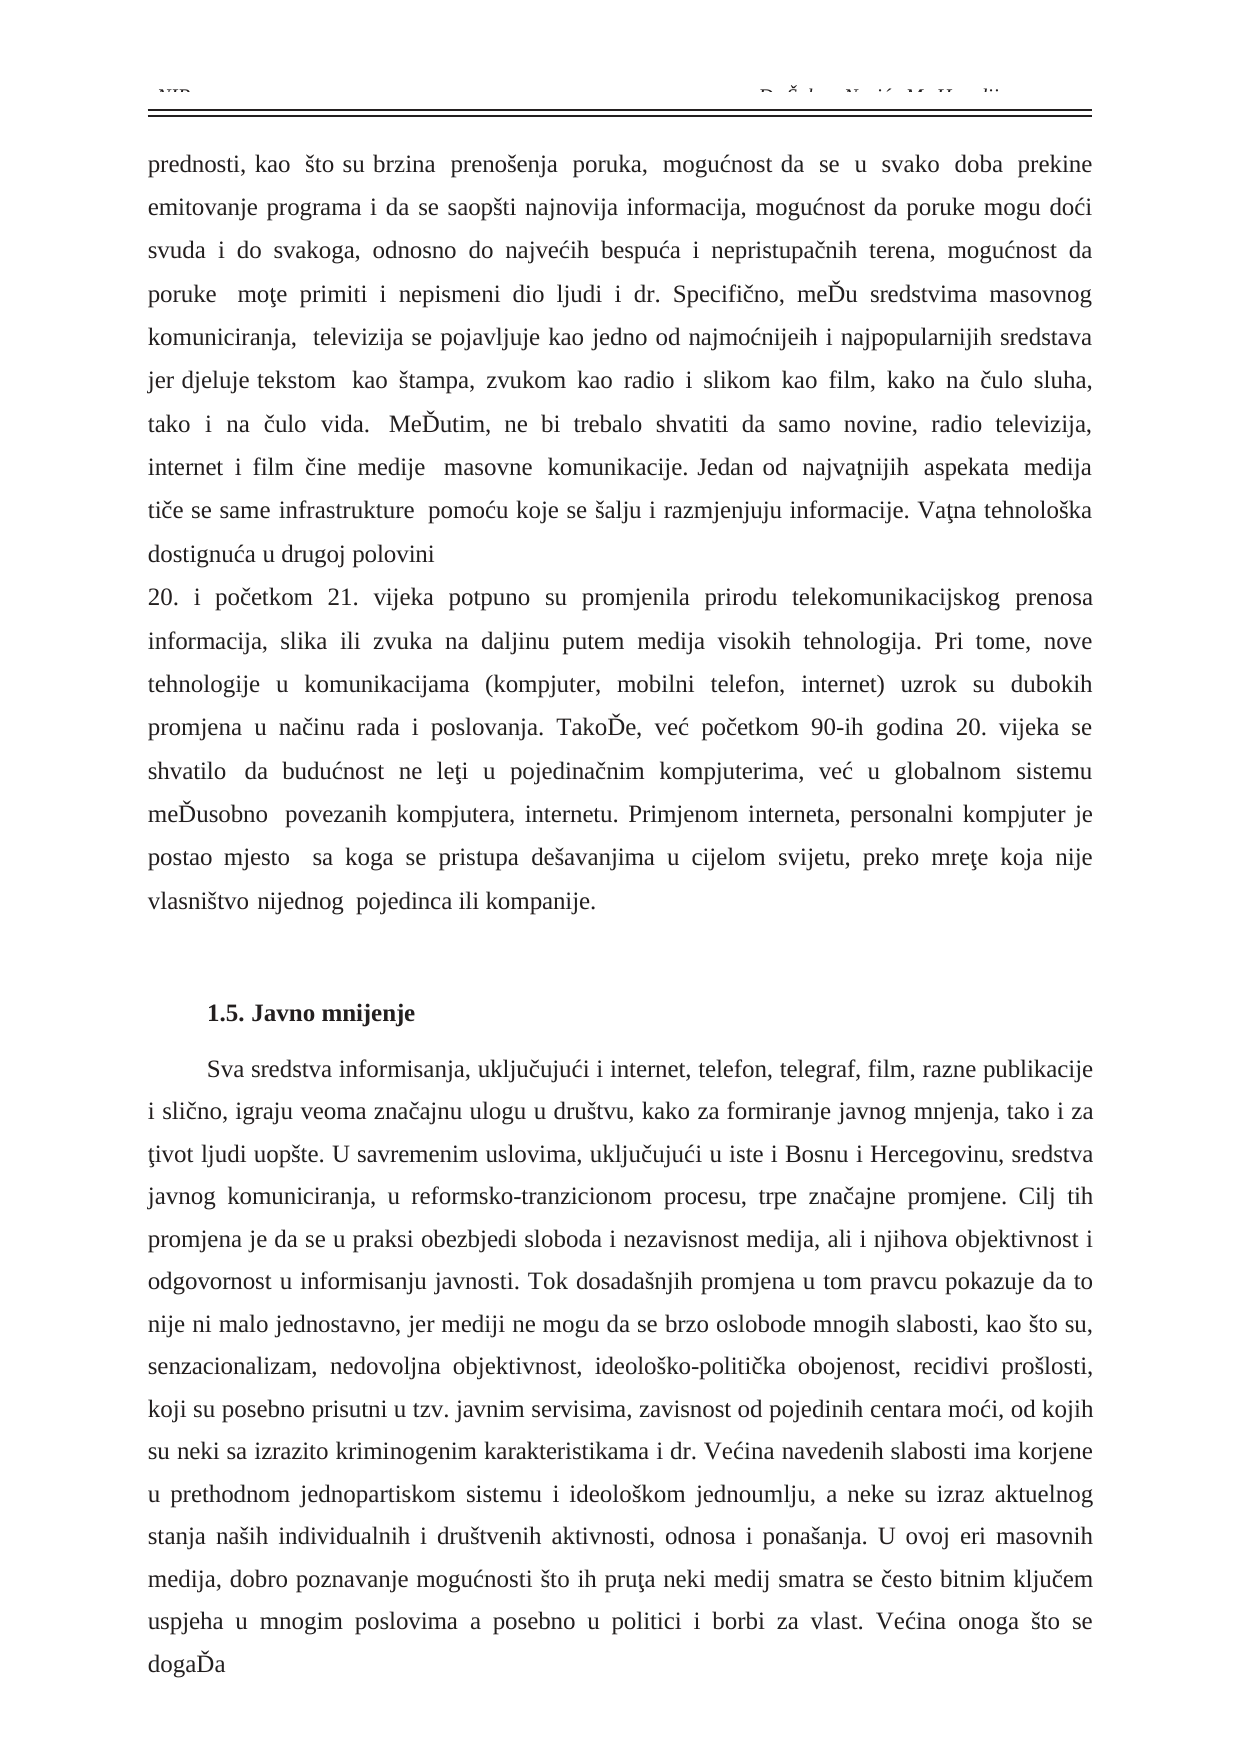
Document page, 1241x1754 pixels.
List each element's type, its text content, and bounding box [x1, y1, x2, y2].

text Sva sredstva informisanja, uključujući i internet, telefon, telegraf, film, razne publikacije i slično, igraju veoma značajnu ulogu u društvu, kako za formiranje javnog mnjenja, tako i za ţivot ljudi uopšte. U savremenim uslovima, uključujući u iste i Bosnu i Hercegovinu, sredstva javnog komuniciranja, u reformsko-tranzicionom procesu, trpe značajne promjene. Cilj tih promjena je da se u praksi obezbjedi sloboda i nezavisnost medija, ali i njihova objektivnost i odgovornost u informisanju javnosti. Tok dosadašnjih promjena u tom pravcu pokazuje da to nije ni malo jednostavno, jer mediji ne mogu da se brzo oslobode mnogih slabosti, kao što su, senzacionalizam, nedovoljna objektivnost, ideološko-politička obojenost, recidivi prošlosti, koji su posebno prisutni u tzv. javnim servisima, zavisnost od pojedinih centara moći, od kojih su neki sa izrazito kriminogenim karakteristikama i dr. Većina navedenih slabosti ima korjene u prethodnom jednopartiskom sistemu i ideološkom jednoumlju, a neke su izraz aktuelnog stanja naših individualnih i društvenih aktivnosti, odnosa i ponašanja. U ovoj eri masovnih medija, dobro poznavanje mogućnosti što ih pruţa neki medij smatra se često bitnim ključem uspjeha u mnogim poslovima a posebno u politici i borbi za vlast. Većina onoga što se dogaĎa [148, 1054, 1093, 1677]
text 20. i početkom 21. vijeka potpuno su promjenila prirodu telekomunikacijskog prenosa informacija, slika ili zvuka na daljinu putem medija visokih tehnologija. Pri tome, nove tehnologije u komunikacijama (kompjuter, mobilni telefon, internet) uzrok su dubokih promjena u načinu rada i poslovanja. TakoĎe, već početkom 90-ih godina 20. vijeka se shvatilo da budućnost ne leţi u pojedinačnim kompjuterima, već u globalnom sistemu meĎusobno povezanih kompjutera, internetu. Primjenom interneta, personalni kompjuter je postao mjesto sa koga se pristupa dešavanjima u cijelom svijetu, preko mreţe koja nije vlasništvo nijednog pojedinca ili kompanije. [148, 582, 1093, 914]
subtitle Javno mnijenje [207, 998, 1105, 1027]
text prednosti, kao što su brzina prenošenja poruka, mogućnost da se u svako doba prekine emitovanje programa i da se saopšti najnovija informacija, mogućnost da poruke mogu doći svuda i do svakoga, odnosno do najvećih bespuća i nepristupačnih terena, mogućnost da poruke moţe primiti i nepismeni dio ljudi i dr. Specifično, meĎu sredstvima masovnog komuniciranja, televizija se pojavljuje kao jedno od najmoćnijeih i najpopularnijih sredstava jer djeluje tekstom kao štampa, zvukom kao radio i slikom kao film, kako na čulo sluha, tako i na čulo vida. MeĎutim, ne bi trebalo shvatiti da samo novine, radio televizija, internet i film čine medije masovne komunikacije. Jedan od najvaţnijih aspekata medija tiče se same infrastrukture pomoću koje se šalju i razmjenjuju informacije. Vaţna tehnološka dostignuća u drugoj polovini [148, 149, 1093, 567]
